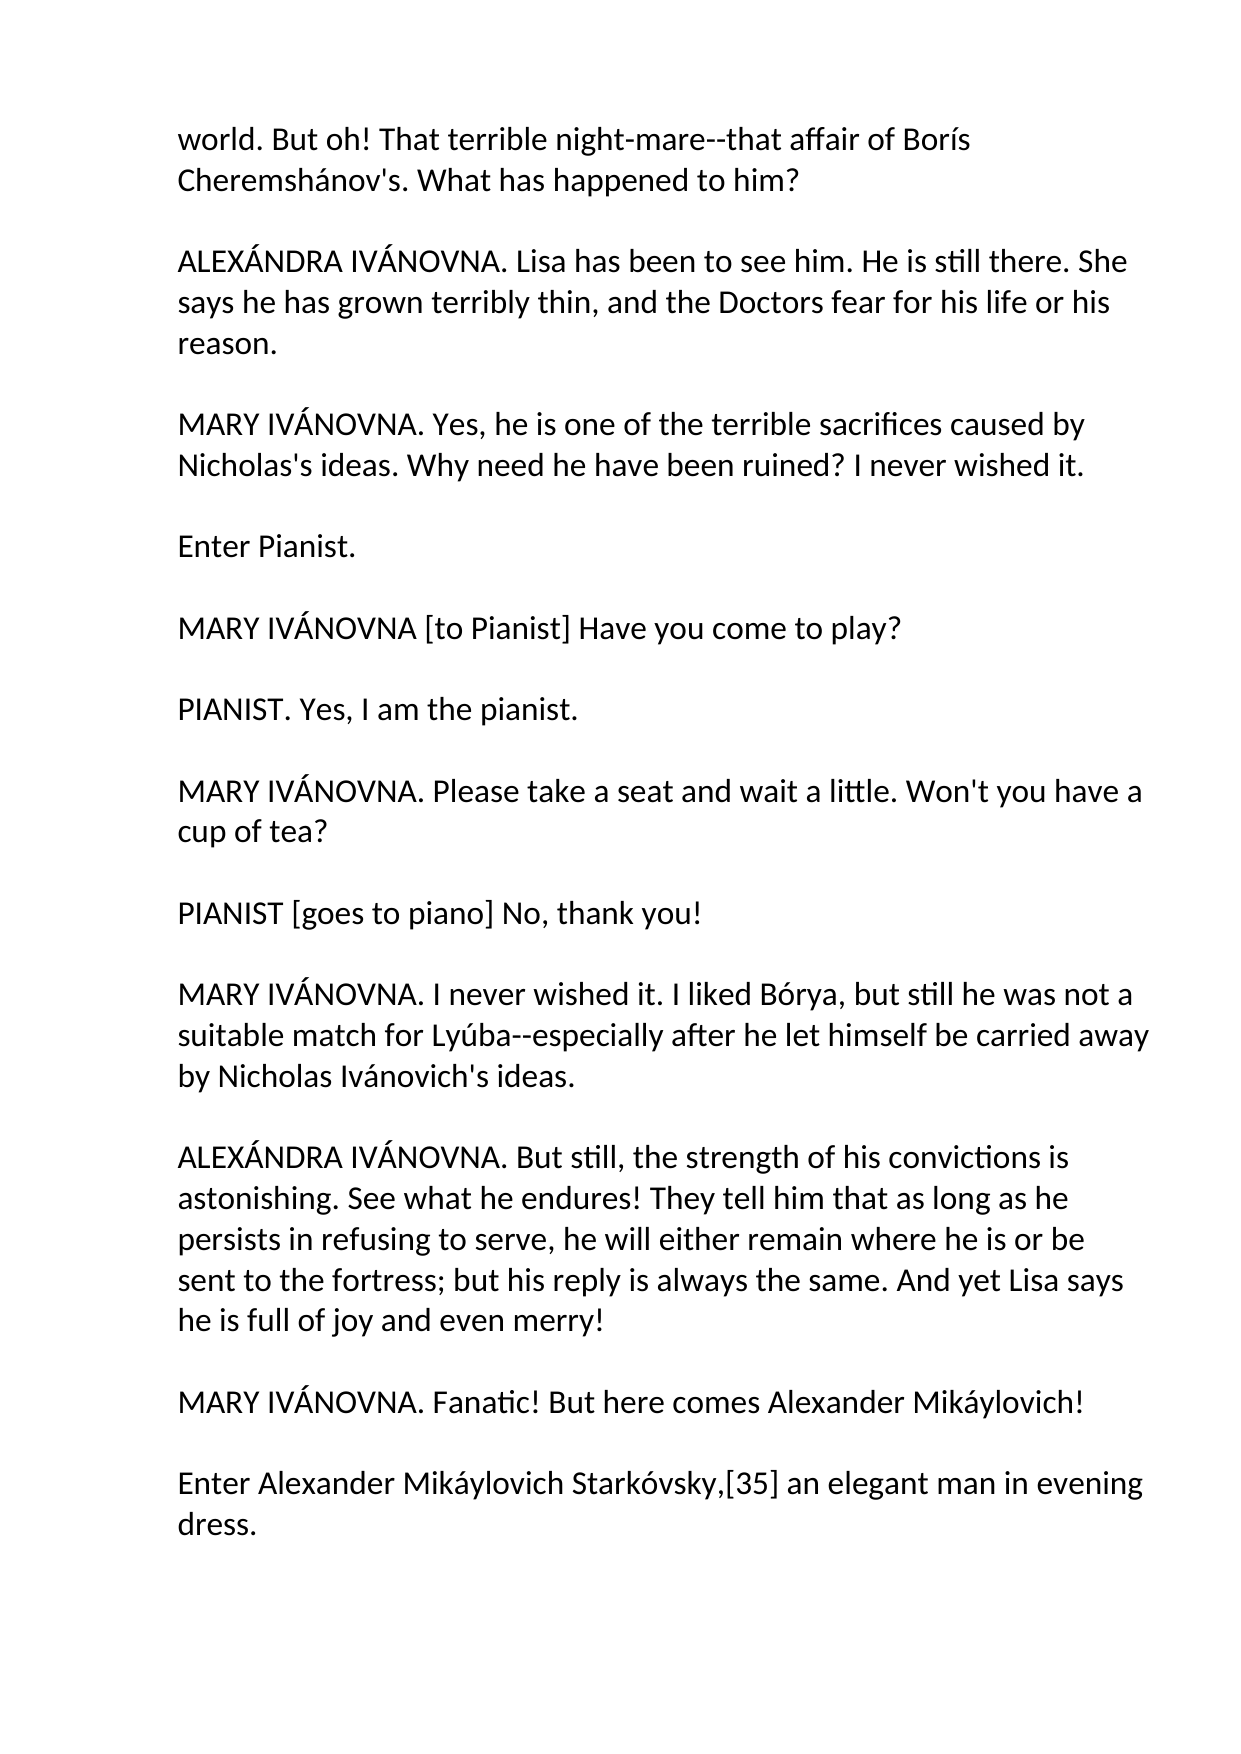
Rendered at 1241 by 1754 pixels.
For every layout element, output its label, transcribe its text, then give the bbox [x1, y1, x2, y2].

text MARY IVÁNOVNA. I never wished it. I liked Bórya, but still he was not a suitable match for Lyúba--especially after he let himself be carried away by Nicholas Ivánovich's ideas. [177, 973, 1152, 1096]
text Enter Pianist. [177, 525, 1152, 566]
text MARY IVÁNOVNA [to Pianist] Have you come to play? [177, 607, 1152, 648]
text MARY IVÁNOVNA. Yes, he is one of the terrible sacrifices caused by Nicholas's ideas. Why need he have been ruined? I never wished it. [177, 403, 1152, 485]
text MARY IVÁNOVNA. Fanatic! But here comes Alexander Mikáylovich! [177, 1381, 1152, 1421]
text ALEXÁNDRA IVÁNOVNA. But still, the strength of his convictions is astonishing. See what he endures! They tell him that as long as he persists in refusing to serve, he will either remain where he is or be sent to the fortress; but his reply is always the same. And yet Lisa says he is full of joy and even merry! [177, 1136, 1152, 1340]
text PIANIST [goes to piano] No, thank you! [177, 892, 1152, 933]
text ALEXÁNDRA IVÁNOVNA. Lisa has been to see him. He is still there. She says he has grown terribly thin, and the Doctors fear for his life or his reason. [177, 240, 1152, 362]
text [177, 118, 1152, 199]
text MARY IVÁNOVNA. Please take a seat and wait a little. Won't you have a cup of tea? [177, 770, 1152, 851]
text PIANIST. Yes, I am the pianist. [177, 688, 1152, 729]
text Enter Alexander Mikáylovich Starkóvsky,[35] an elegant man in evening dress. [177, 1462, 1152, 1544]
